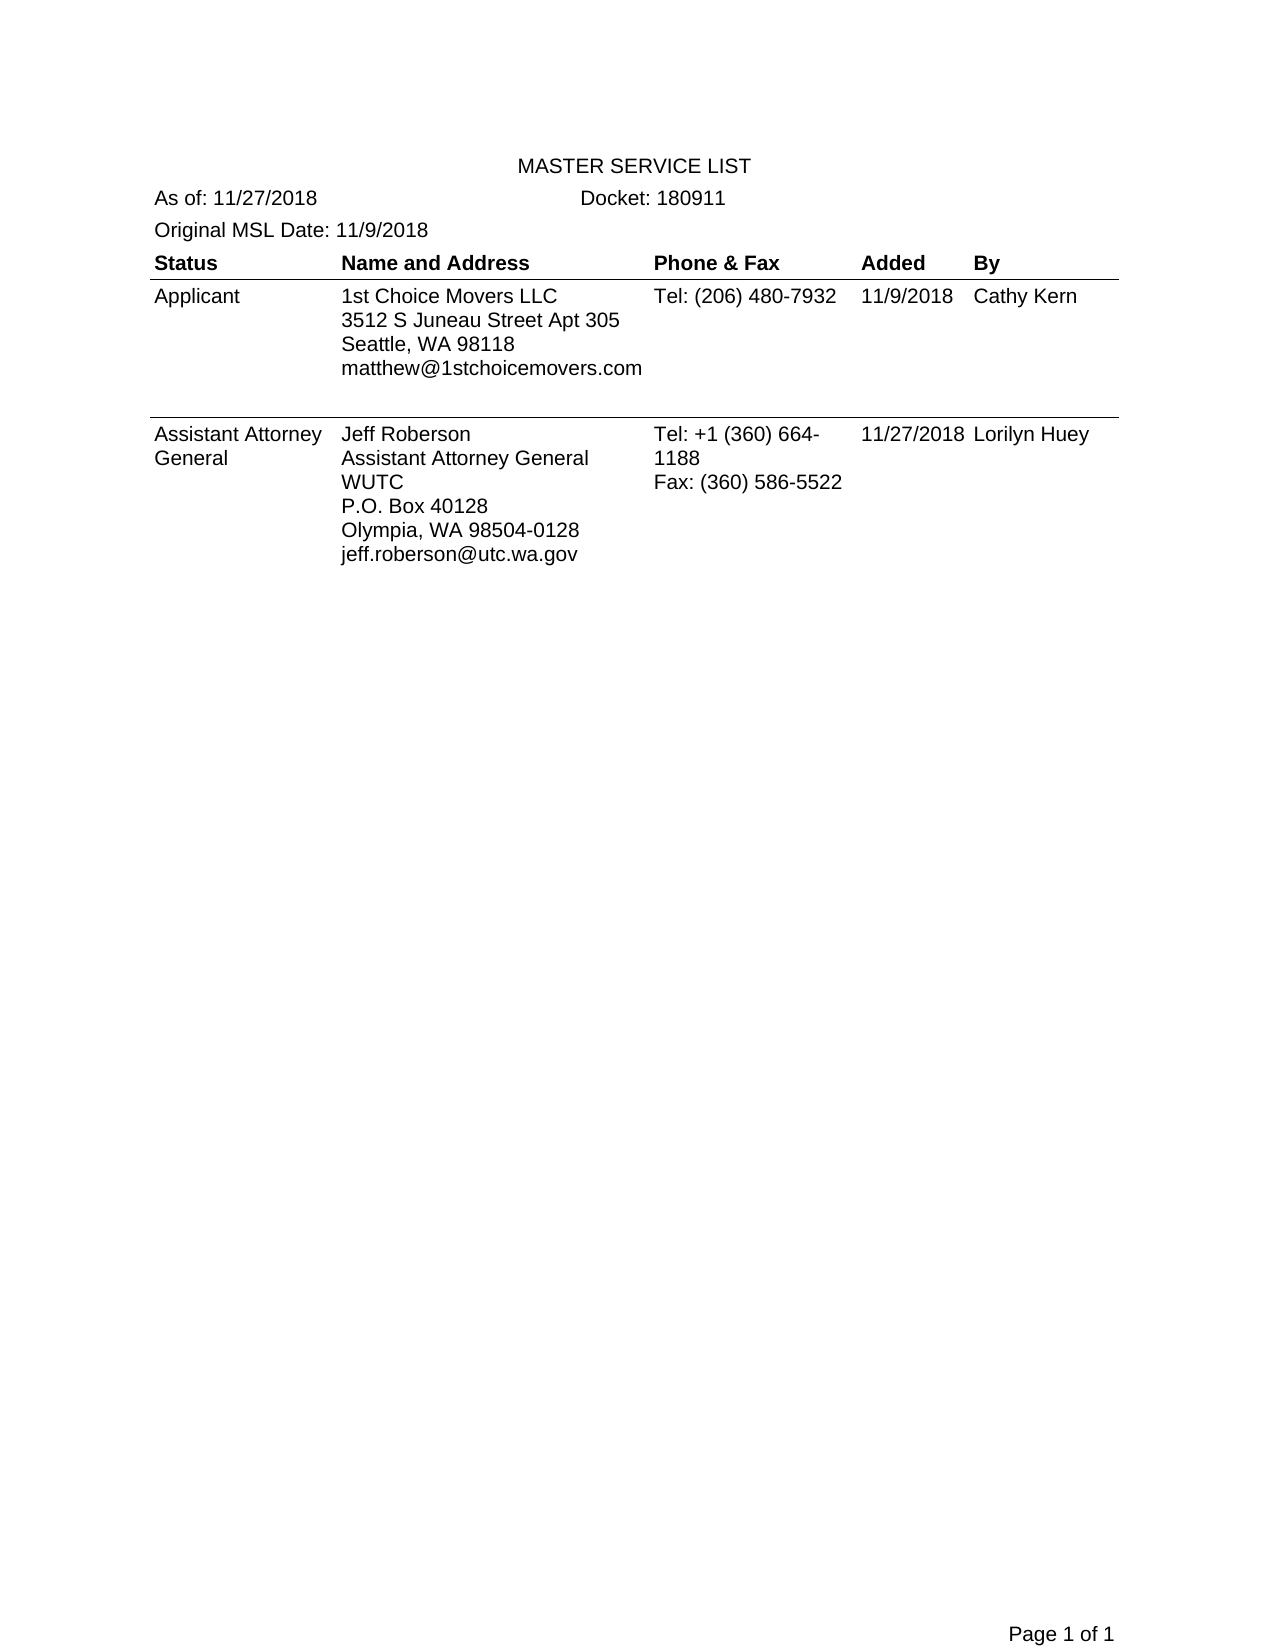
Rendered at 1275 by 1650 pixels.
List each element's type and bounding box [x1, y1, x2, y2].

table_header [150, 418, 1119, 602]
table_header [150, 150, 1119, 279]
table_header [150, 280, 1119, 417]
